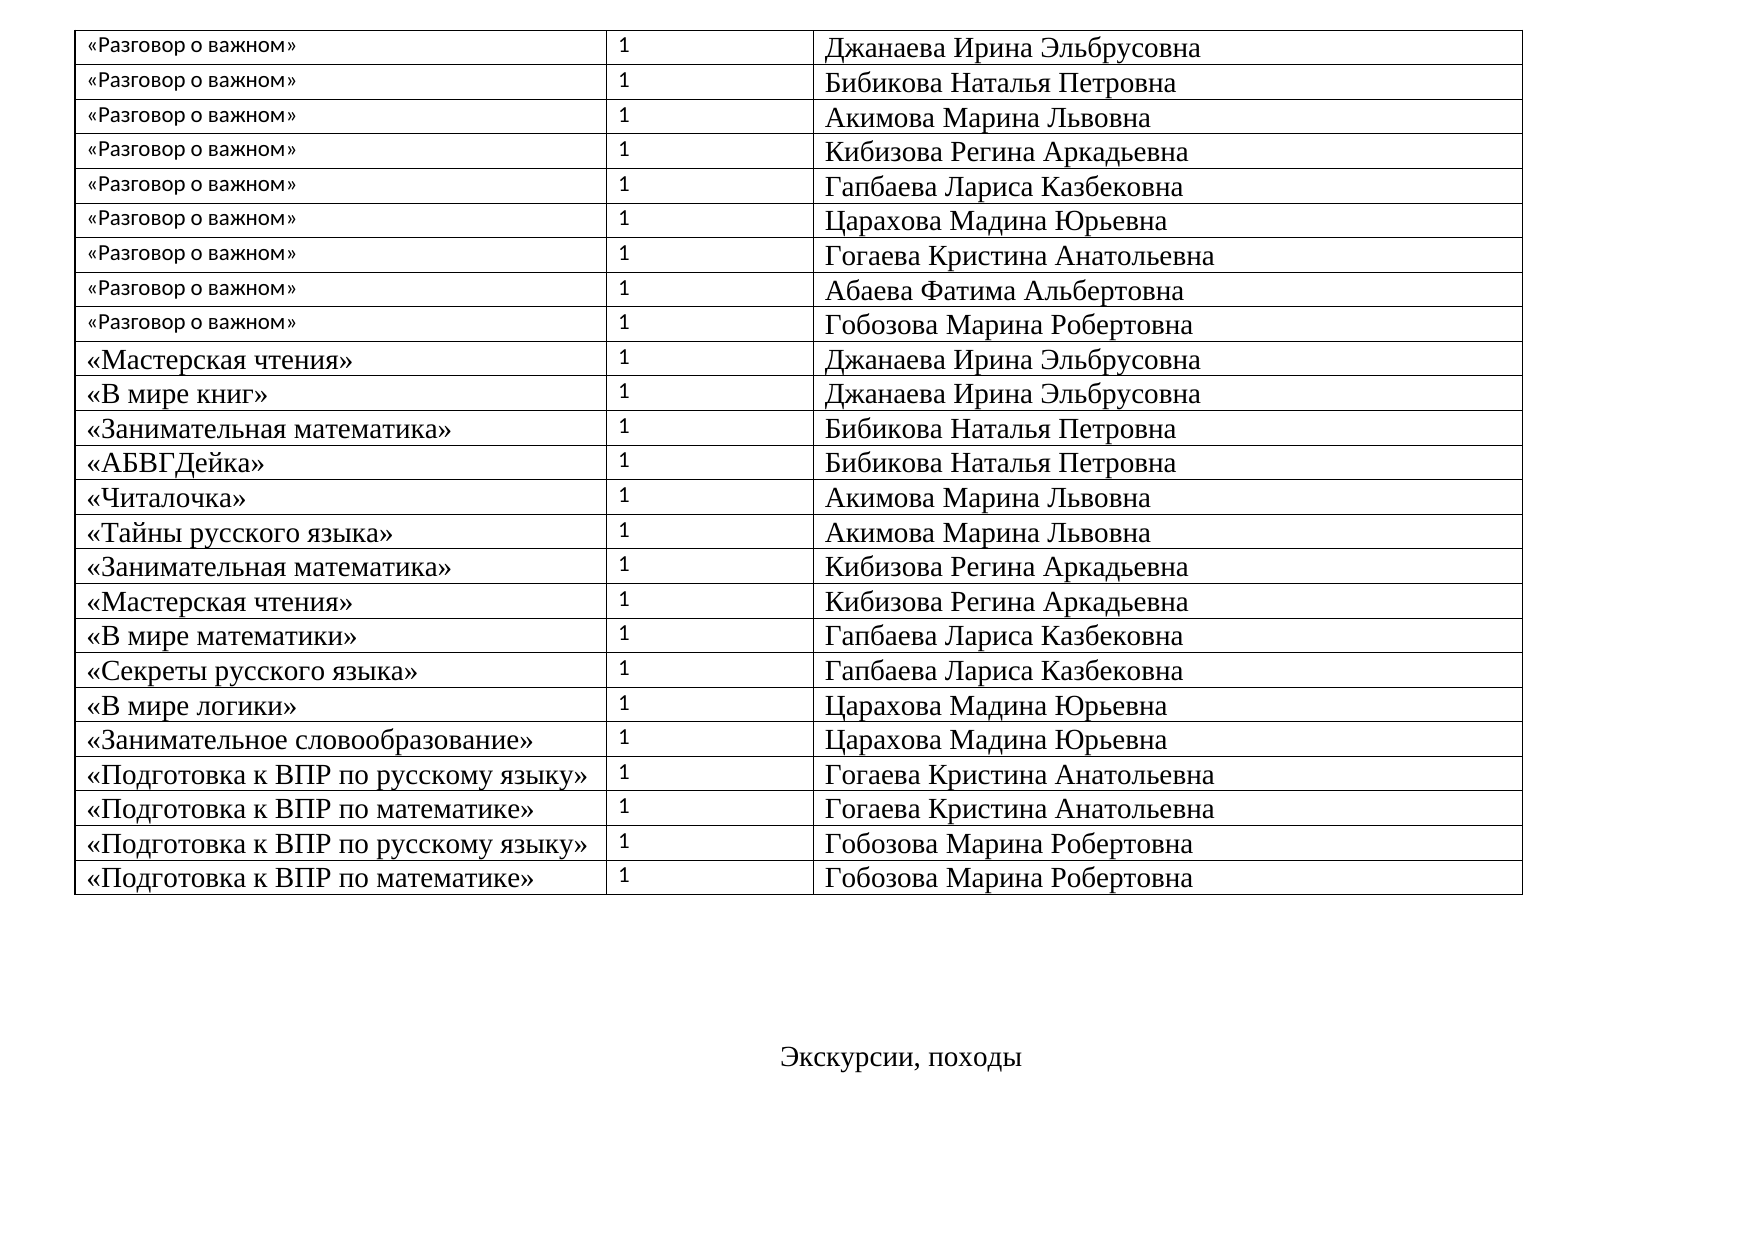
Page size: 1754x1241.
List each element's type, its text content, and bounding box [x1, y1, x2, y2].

table_cell 1 [607, 169, 813, 202]
table_cell «Разговор о важном» [76, 134, 606, 168]
table_cell 1 [607, 619, 813, 652]
table_cell Гобозова Марина Робертовна [814, 826, 1522, 859]
table_cell 1 [607, 480, 813, 514]
table_cell «Разговор о важном» [76, 31, 606, 64]
table_cell 1 [607, 791, 813, 825]
table_cell 1 [607, 826, 813, 859]
text Экскурсии, походы [75, 1039, 1727, 1072]
table_cell Кибизова Регина Аркадьевна [814, 584, 1522, 617]
table_cell 1 [607, 653, 813, 687]
table_cell «Разговор о важном» [76, 238, 606, 272]
table_cell «Мастерская чтения» [76, 584, 606, 617]
table_cell «Подготовка к ВПР по русскому языку» [76, 826, 606, 859]
table_cell 1 [607, 100, 813, 133]
table_cell «Разговор о важном» [76, 273, 606, 306]
table_cell Гобозова Марина Робертовна [814, 307, 1522, 341]
table_cell 1 [607, 446, 813, 479]
table_cell 1 [607, 31, 813, 64]
table_cell «В мире книг» [76, 376, 606, 410]
table_cell 1 [607, 307, 813, 341]
table_cell Бибикова Наталья Петровна [814, 446, 1522, 479]
table_cell 1 [607, 722, 813, 756]
table_cell Кибизова Регина Аркадьевна [814, 549, 1522, 583]
table_cell «Подготовка к ВПР по математике» [76, 861, 606, 894]
table_cell 1 [607, 134, 813, 168]
table_cell 1 [607, 273, 813, 306]
table_cell Гобозова Марина Робертовна [814, 861, 1522, 894]
table_cell «Подготовка к ВПР по русскому языку» [76, 757, 606, 790]
table_cell Гогаева Кристина Анатольевна [814, 791, 1522, 825]
table_cell «Занимательная математика» [76, 549, 606, 583]
table_cell 1 [607, 861, 813, 894]
table_cell Гогаева Кристина Анатольевна [814, 238, 1522, 272]
table_cell Акимова Марина Львовна [814, 100, 1522, 133]
table_cell 1 [607, 584, 813, 617]
table_cell «Занимательная математика» [76, 411, 606, 444]
table_cell Гапбаева Лариса Казбековна [814, 653, 1522, 687]
table_cell «Подготовка к ВПР по математике» [76, 791, 606, 825]
table_cell «Тайны русского языка» [76, 515, 606, 548]
table_cell «Разговор о важном» [76, 65, 606, 99]
table_cell 1 [607, 65, 813, 99]
table_cell Акимова Марина Львовна [814, 480, 1522, 514]
table_cell Гапбаева Лариса Казбековна [814, 169, 1522, 202]
table_cell «Читалочка» [76, 480, 606, 514]
table_cell Бибикова Наталья Петровна [814, 65, 1522, 99]
table_cell Царахова Мадина Юрьевна [814, 722, 1522, 756]
table_cell «Разговор о важном» [76, 204, 606, 237]
table_cell «Разговор о важном» [76, 169, 606, 202]
table_cell 1 [607, 757, 813, 790]
table_cell Абаева Фатима Альбертовна [814, 273, 1522, 306]
table_cell «Секреты русского языка» [76, 653, 606, 687]
table_cell «Разговор о важном» [76, 307, 606, 341]
table_cell 1 [607, 238, 813, 272]
table_cell «Разговор о важном» [76, 100, 606, 133]
table_cell 1 [607, 411, 813, 444]
table_cell «В мире математики» [76, 619, 606, 652]
table_cell 1 [607, 204, 813, 237]
table_cell 1 [607, 342, 813, 375]
table_cell Царахова Мадина Юрьевна [814, 688, 1522, 721]
table_cell «Мастерская чтения» [76, 342, 606, 375]
table_cell «В мире логики» [76, 688, 606, 721]
table_cell «АБВГДейка» [76, 446, 606, 479]
table_cell 1 [607, 515, 813, 548]
table_cell Гапбаева Лариса Казбековна [814, 619, 1522, 652]
table_cell Гогаева Кристина Анатольевна [814, 757, 1522, 790]
table_cell Кибизова Регина Аркадьевна [814, 134, 1522, 168]
table_cell Царахова Мадина Юрьевна [814, 204, 1522, 237]
table_cell «Занимательное словообразование» [76, 722, 606, 756]
table_cell Джанаева Ирина Эльбрусовна [814, 31, 1522, 64]
table_cell Джанаева Ирина Эльбрусовна [814, 376, 1522, 410]
table_cell 1 [607, 376, 813, 410]
table_cell Акимова Марина Львовна [814, 515, 1522, 548]
table_cell 1 [607, 549, 813, 583]
table_cell Бибикова Наталья Петровна [814, 411, 1522, 444]
table_cell Джанаева Ирина Эльбрусовна [814, 342, 1522, 375]
table_cell 1 [607, 688, 813, 721]
